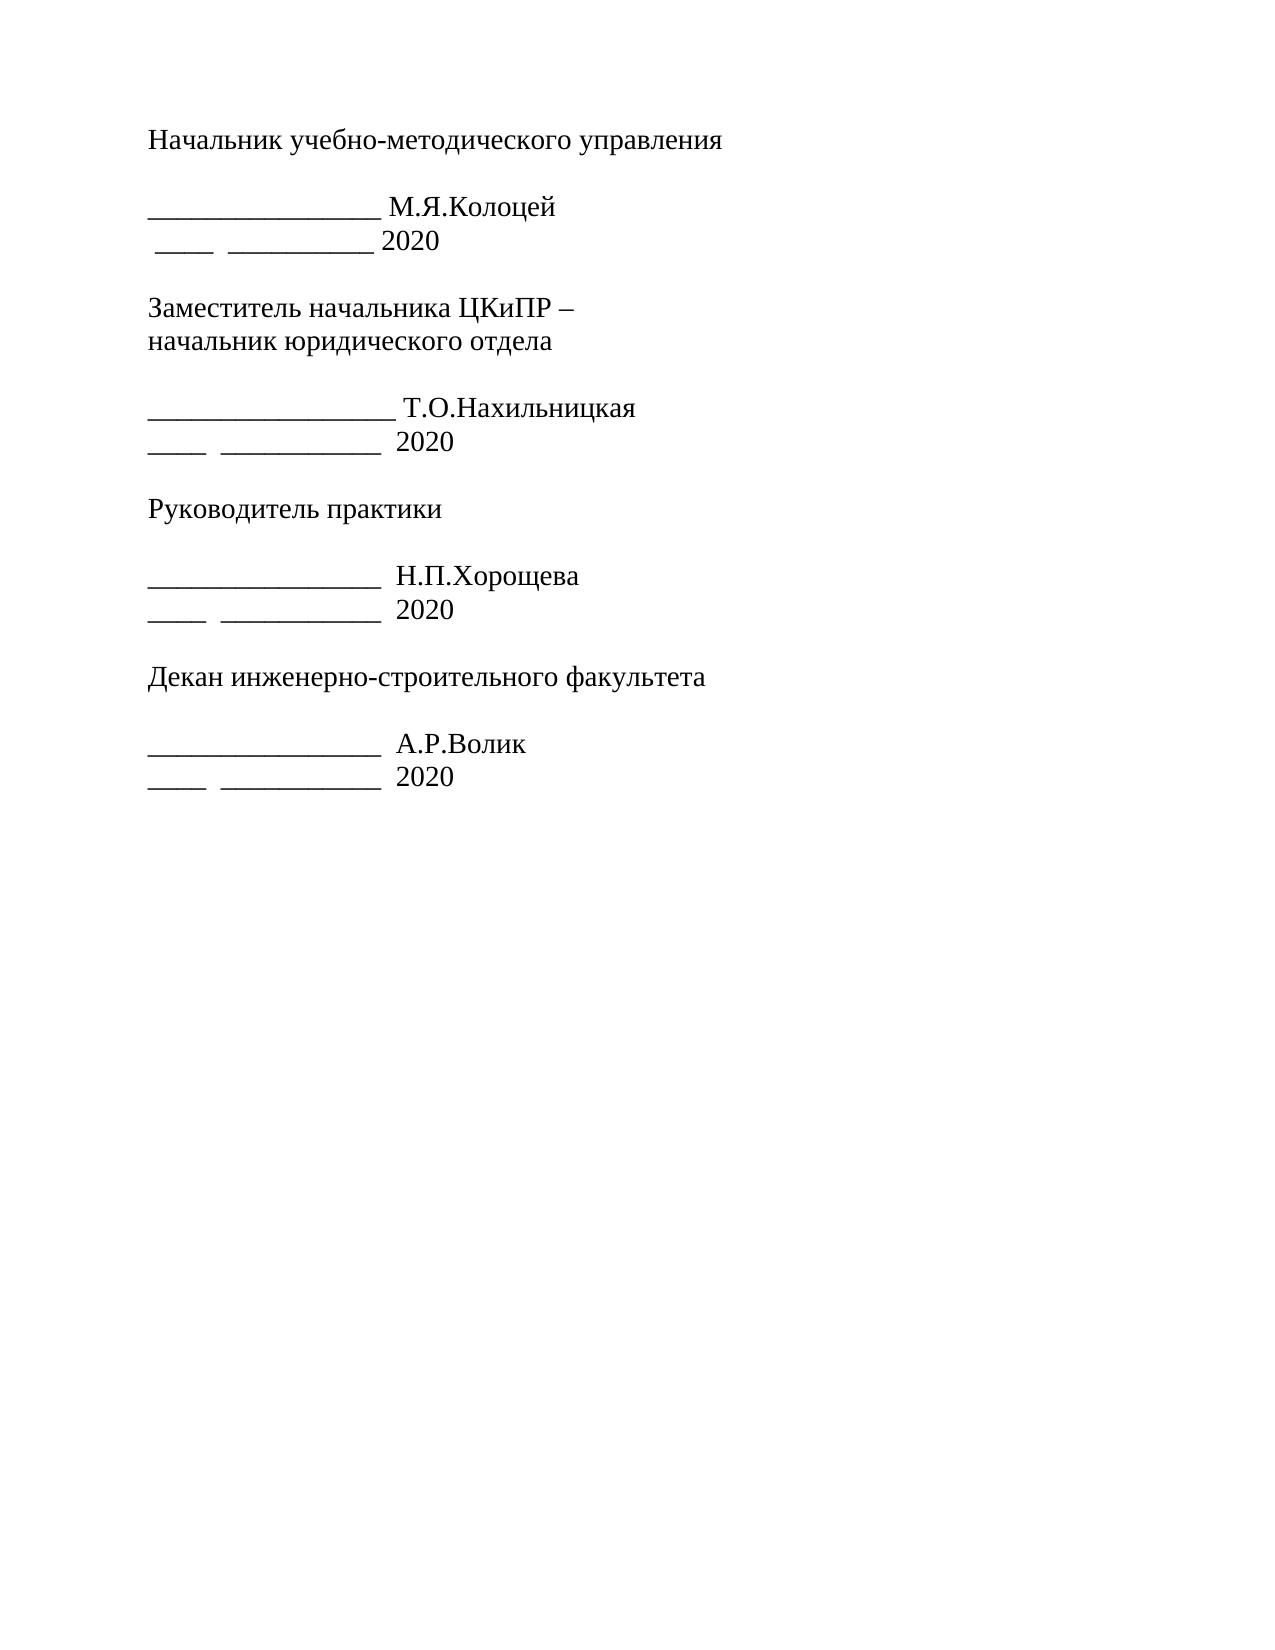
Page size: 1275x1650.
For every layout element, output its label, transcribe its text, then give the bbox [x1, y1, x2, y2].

text Руководитель практики [148, 491, 1186, 525]
text Декан инженерно-строительного факультета [148, 659, 1186, 692]
text ________________ М.Я.Колоцей [148, 189, 1186, 223]
text начальник юридического отдела [148, 323, 1186, 357]
text ________________ А.Р.Волик [148, 726, 1186, 759]
text Заместитель начальника ЦКиПР – [148, 290, 1186, 323]
text ____ ___________ 2020 [148, 424, 1186, 458]
text ____ __________ 2020 [148, 223, 1186, 256]
text ____ ___________ 2020 [148, 759, 1186, 793]
text Начальник учебно-методического управления [148, 122, 1186, 156]
text ________________ Н.П.Хорощева [148, 558, 1186, 592]
text _________________ Т.О.Нахильницкая [148, 391, 1186, 424]
text ____ ___________ 2020 [148, 592, 1186, 625]
